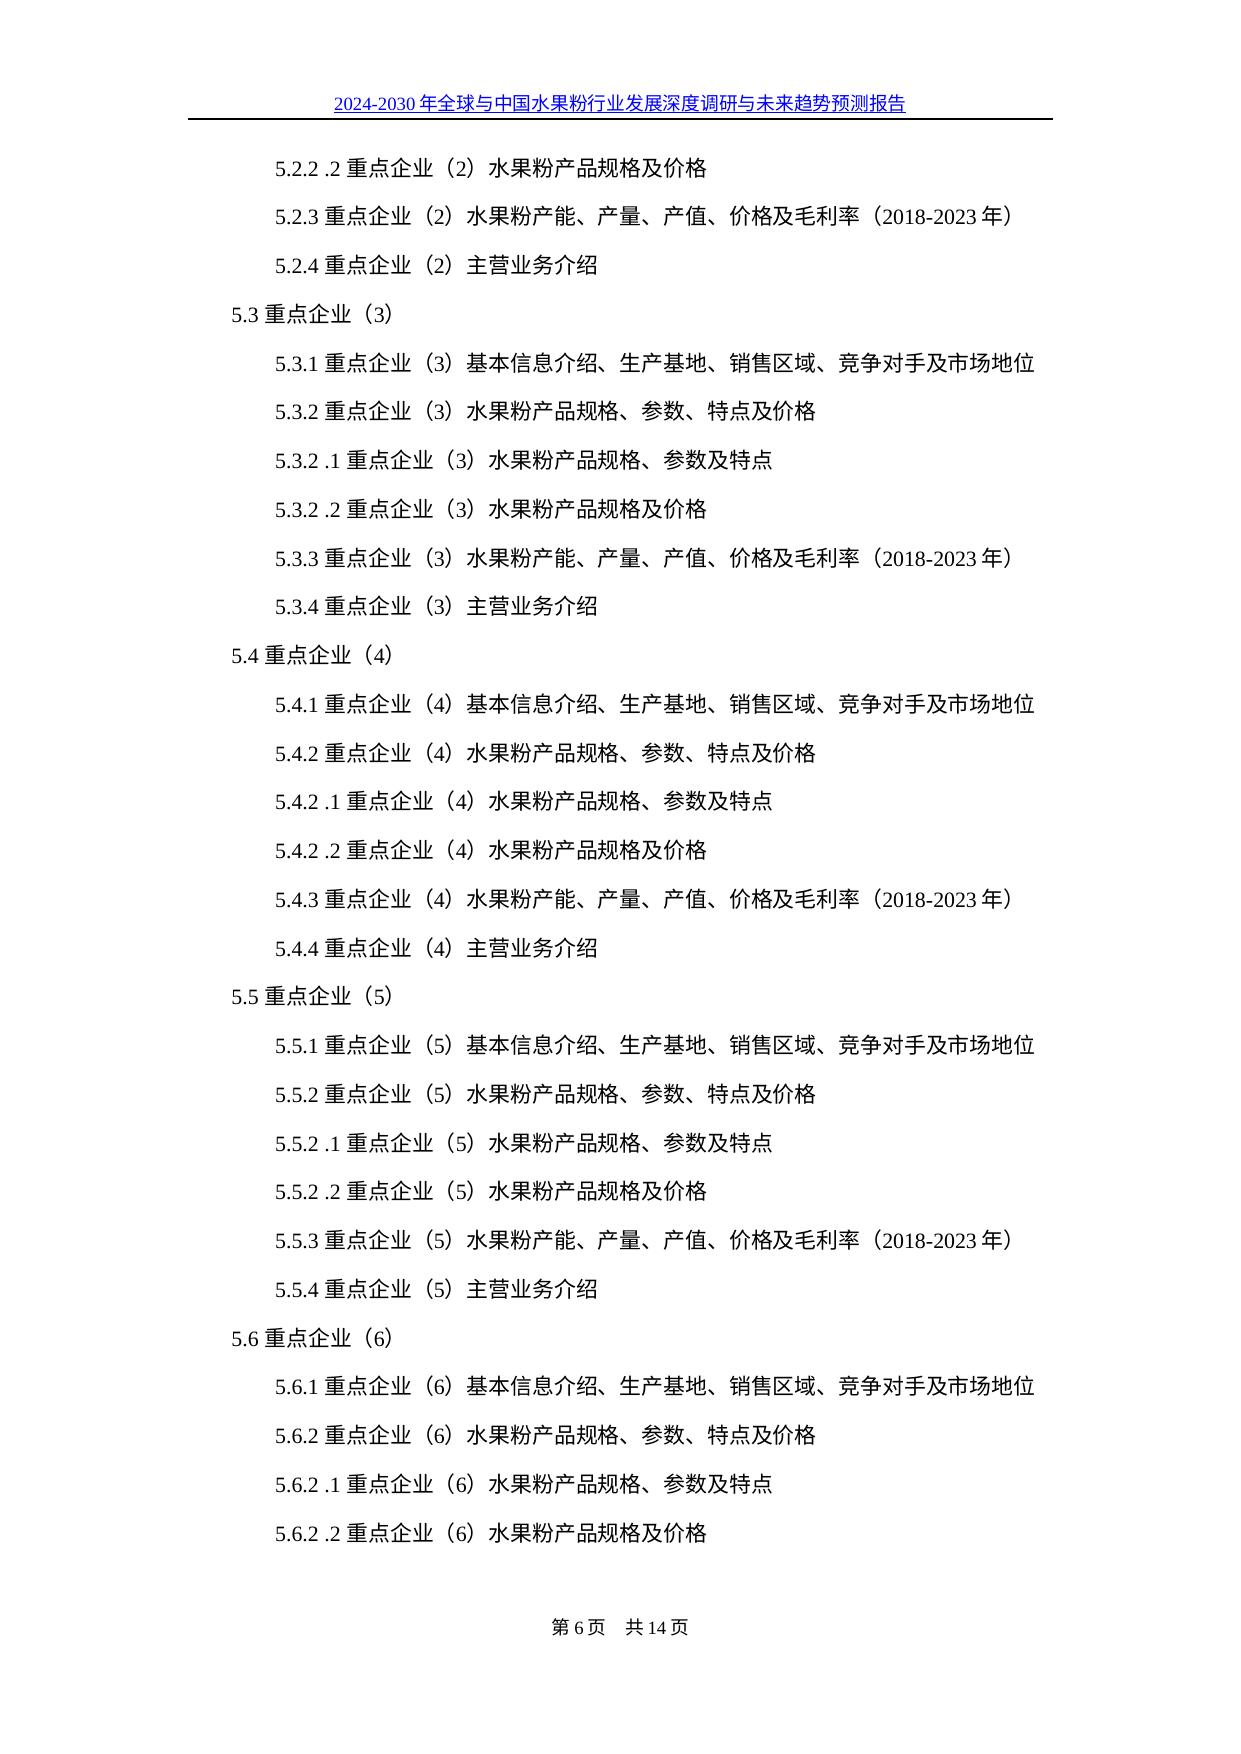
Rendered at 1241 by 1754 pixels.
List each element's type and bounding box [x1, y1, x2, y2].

text [187, 150, 1053, 1548]
